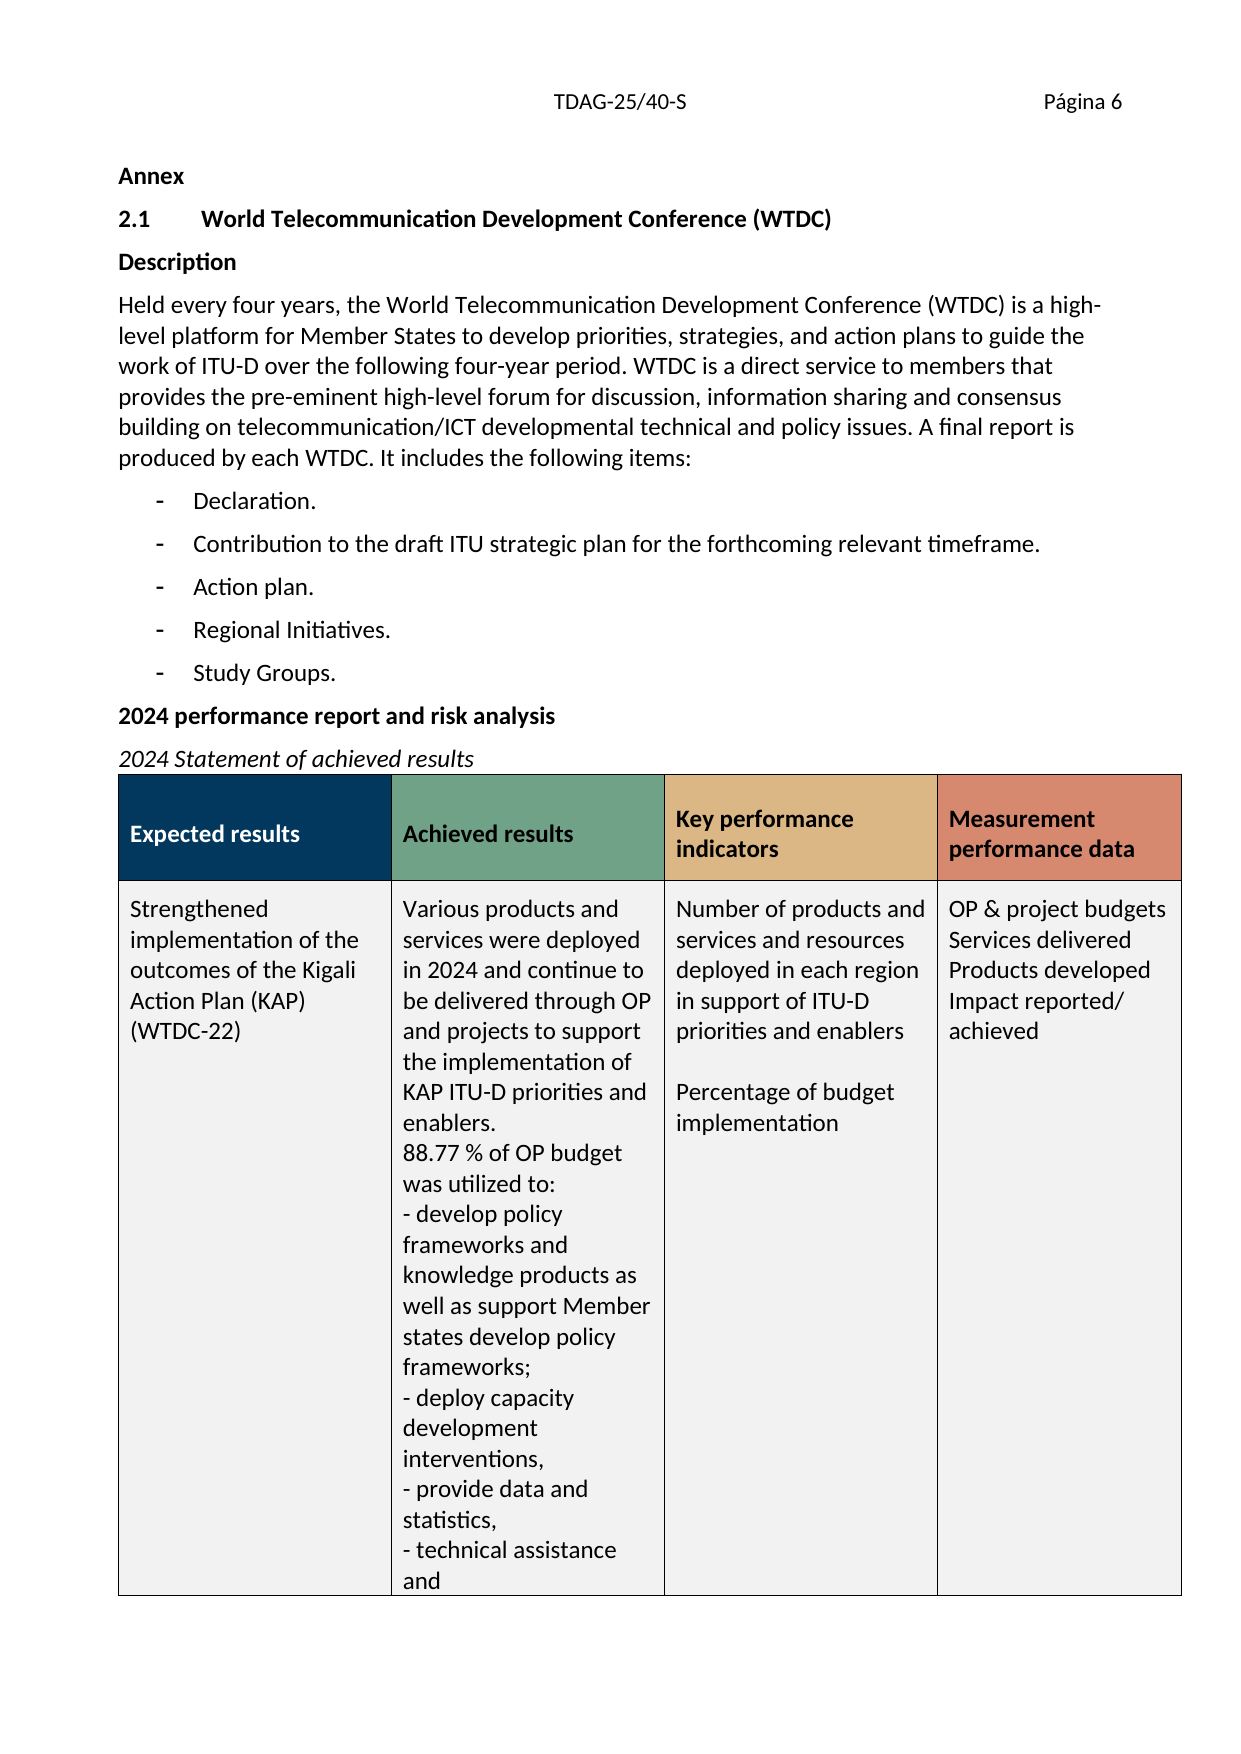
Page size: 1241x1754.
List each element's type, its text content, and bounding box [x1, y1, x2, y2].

table_header Key performance indicators [665, 775, 937, 880]
list Contribution to the draft ITU strategic plan for the forthcoming relevant timeframe. [156, 528, 1122, 558]
text Held every four years, the World Telecommunication Development Conference (WTDC) is a high-level platform for Member States to develop priorities, strategies, and action plans to guide the work of ITU-D over the following four-year period. WTDC is a direct service to members that provides the pre-eminent high-level forum for discussion, information sharing and consensus building on telecommunication/ICT developmental technical and policy issues. A final report is produced by each WTDC. It includes the following items: [118, 289, 1122, 472]
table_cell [938, 881, 1181, 1595]
table_header Achieved results [392, 775, 664, 880]
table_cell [119, 881, 391, 1595]
table_header Expected results [119, 775, 391, 880]
list Regional Initiatives. [156, 614, 1122, 644]
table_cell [392, 881, 664, 1595]
table_header Measurement performance data [938, 775, 1181, 880]
text 2.1 World Telecommunication Development Conference (WTDC) [118, 203, 1122, 234]
list Study Groups. [156, 657, 1122, 687]
text 2024 Statement of achieved results [118, 743, 1122, 773]
text Description [118, 246, 1122, 277]
text Annex [118, 160, 1122, 191]
list Declaration. [156, 485, 1122, 515]
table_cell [665, 881, 937, 1595]
list Action plan. [156, 571, 1122, 601]
text 2024 performance report and risk analysis [118, 700, 1122, 731]
